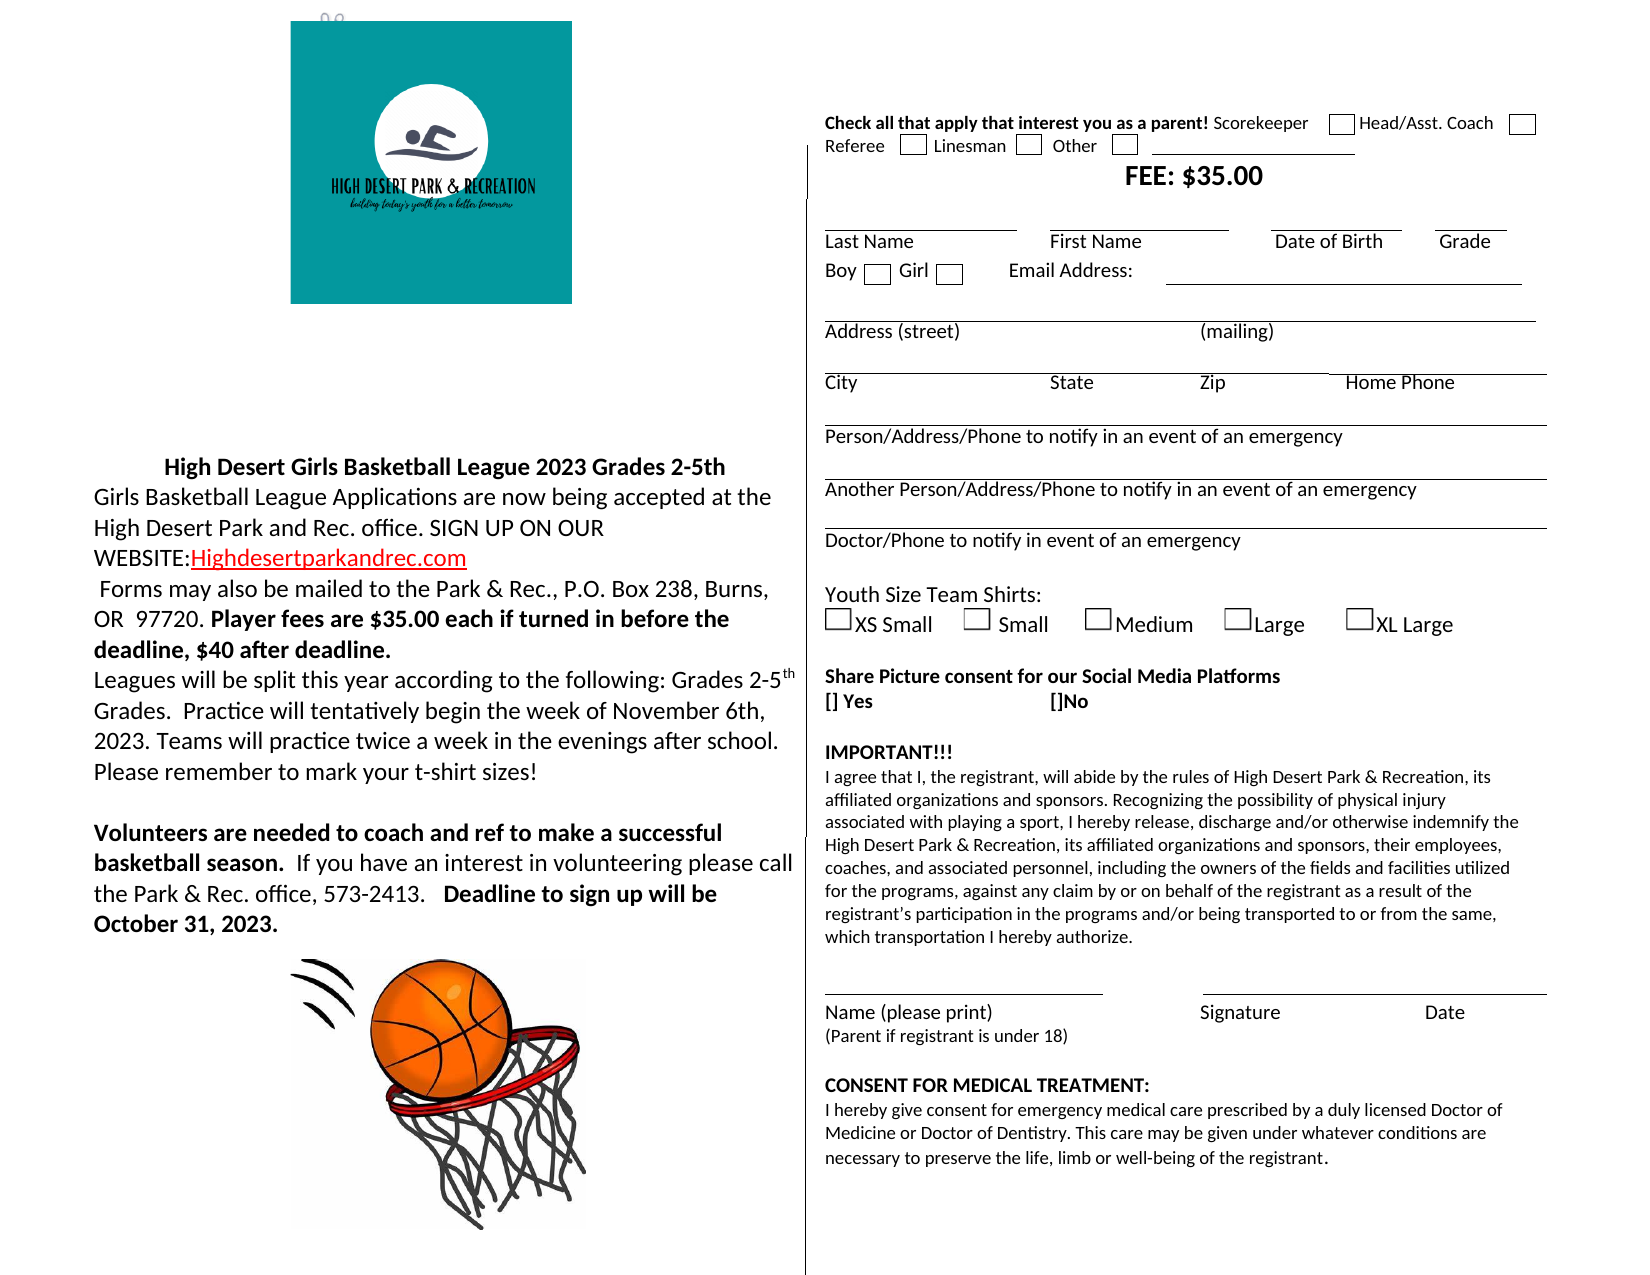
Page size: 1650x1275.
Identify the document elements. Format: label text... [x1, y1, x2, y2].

text XS Small Small Medium Large XL Large [825, 608, 1528, 638]
text Boy Girl Email Address: [825, 258, 1528, 283]
text Another Person/Address/Phone to notify in an event of an emergency [825, 480, 1528, 502]
picture [963, 608, 994, 632]
text City State Zip Home Phone [825, 369, 1528, 395]
text Share Picture consent for our Social Media Platforms [825, 663, 1528, 688]
text Referee Linesman Other [825, 134, 1528, 157]
text I agree that I, the registrant, will abide by the rules of High Desert Park & Recreation, its affiliated organizations and sponsors. Recognizing the possibility of physical injury associated with playing a sport, I hereby release, discharge and/or otherwise indemnify the High Desert Park & Recreation, its affiliated organizations and sponsors, their employees, coaches, and associated personnel, including the owners of the fields and facilities utilized for the programs, against any claim by or on behalf of the registrant as a result of the registrant’s participation in the programs and/or being transported to or from the same, which transportation I hereby authorize. [825, 765, 1528, 948]
text Leagues will be split this year according to the following: Grades 2-5th Grades. Practice will tentatively begin the week of November 6th, 2023. Teams will practice twice a week in the evenings after school. Please remember to mark your t-shirt sizes! [94, 664, 797, 787]
text (Parent if registrant is under 18) [825, 1024, 1528, 1047]
text IMPORTANT!!! [825, 739, 1528, 765]
text Check all that apply that interest you as a parent! Scorekeeper Head/Asst. Coach [825, 111, 1528, 134]
picture [1224, 608, 1255, 632]
picture [825, 608, 855, 632]
text Girls Basketball League Applications are now being accepted at the High Desert Park and Rec. office. SIGN UP ON OUR WEBSITE:Highdesertparkandrec.com [94, 481, 797, 573]
text Address (street) (mailing) [825, 322, 1528, 344]
text CONSENT FOR MEDICAL TREATMENT: [825, 1073, 1528, 1098]
text Forms may also be mailed to the Park & Rec., P.O. Box 238, Burns, OR 97720. Player fees are $35.00 each if turned in before the deadline, $40 after deadline. [94, 573, 797, 664]
text Person/Address/Phone to notify in an event of an emergency [825, 426, 1528, 448]
text [] Yes []No [825, 688, 1528, 714]
text FEE: $35.00 [1050, 157, 1528, 193]
text Last Name First Name Date of Birth Grade [825, 228, 1528, 254]
picture [290, 11, 572, 304]
text I hereby give consent for emergency medical care prescribed by a duly licensed Doctor of Medicine or Doctor of Dentistry. This care may be given under whatever conditions are necessary to preserve the life, limb or well-being of the registrant. [825, 1098, 1528, 1169]
picture [1346, 608, 1377, 632]
text High Desert Girls Basketball League 2023 Grades 2-5th [94, 451, 797, 481]
picture [1085, 608, 1115, 632]
text Youth Size Team Shirts: [825, 581, 1528, 608]
picture [290, 959, 586, 1230]
text Volunteers are needed to coach and ref to make a successful basketball season. If you have an interest in volunteering please call the Park & Rec. office, 573-2413. Deadline to sign up will be October 31, 2023. [94, 817, 797, 939]
text Doctor/Phone to notify in event of an emergency [825, 529, 1528, 552]
text Name (please print) Signature Date [825, 999, 1528, 1024]
